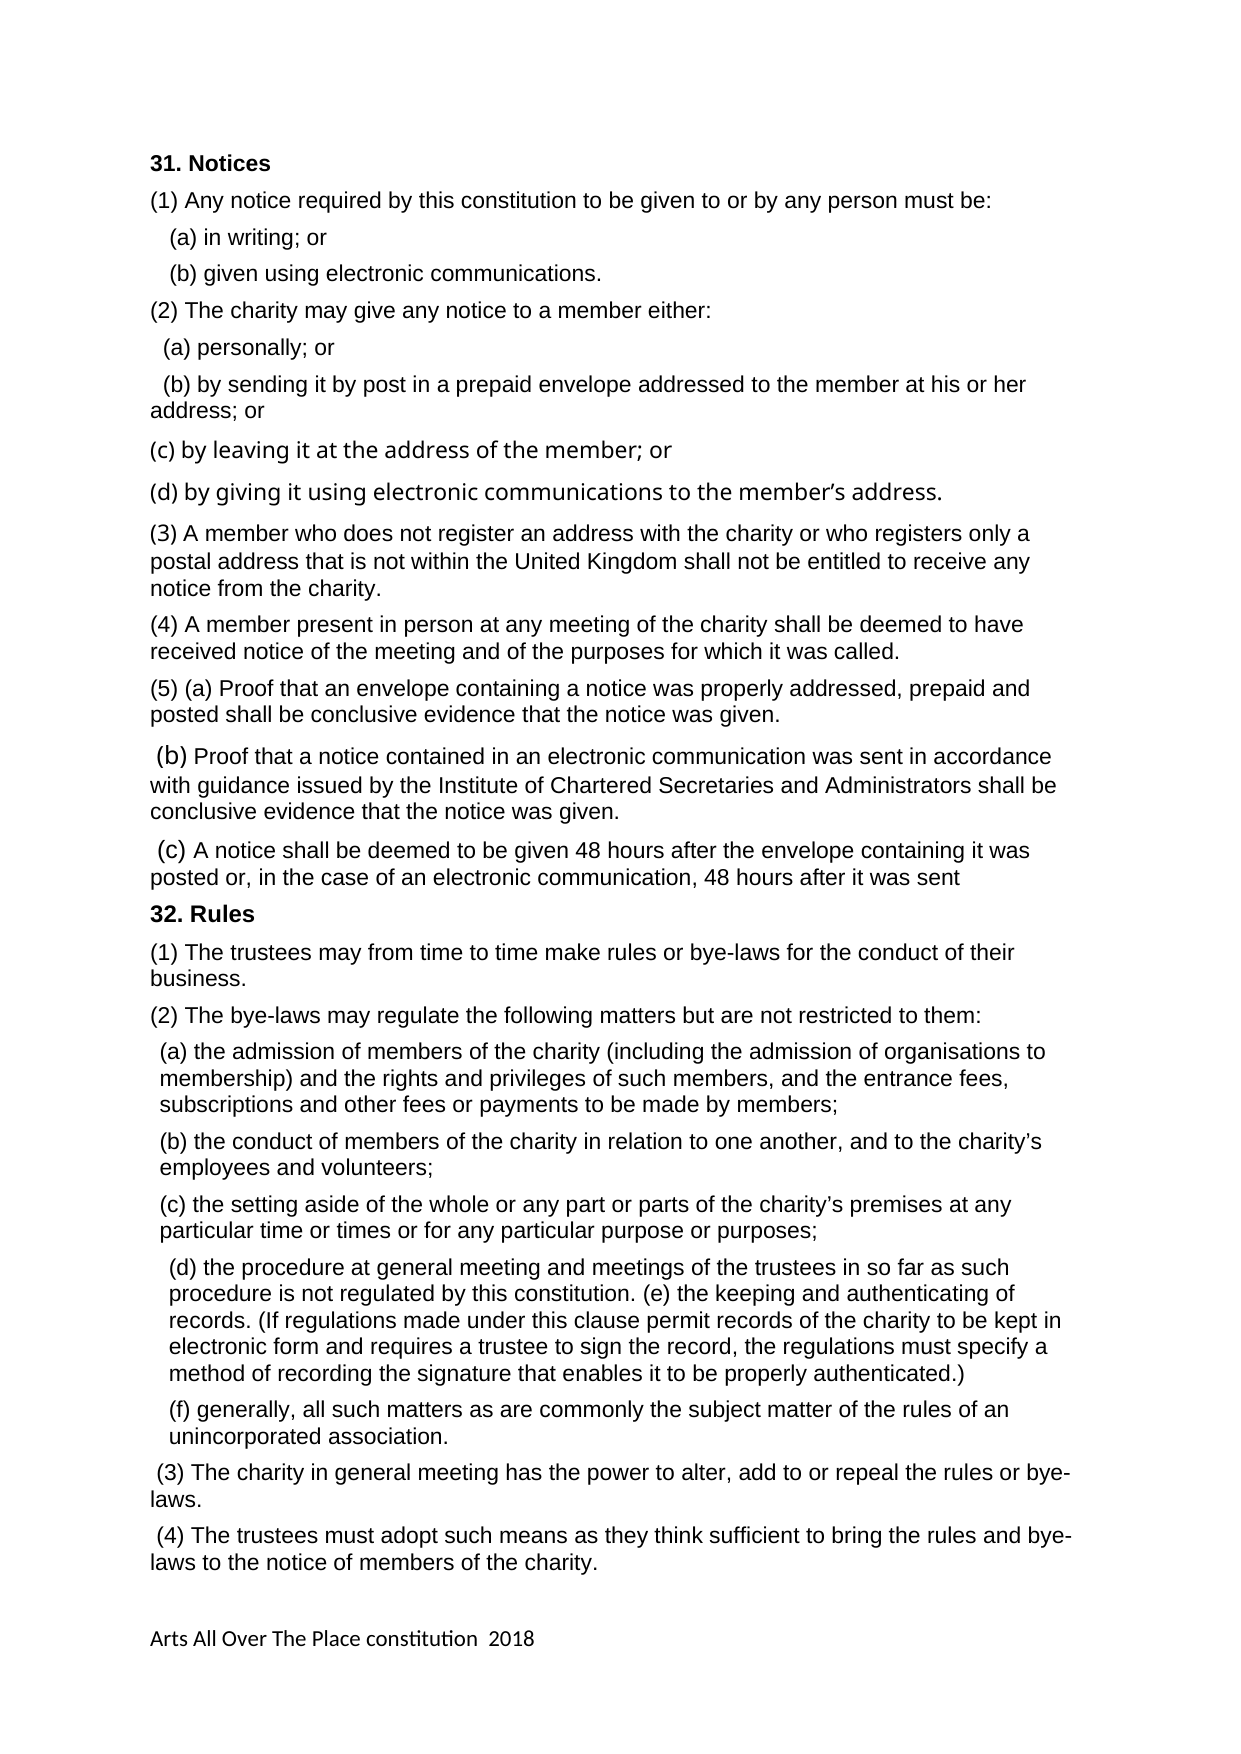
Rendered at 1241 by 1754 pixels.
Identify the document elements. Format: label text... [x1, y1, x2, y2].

text 32. Rules [150, 900, 1090, 928]
text (c) by leaving it at the address of the member; or [150, 434, 1090, 465]
text (f) generally, all such matters as are commonly the subject matter of the rules of an unincorporated association. [169, 1396, 1090, 1449]
text (4) The trustees must adopt such means as they think sufficient to bring the rules and bye-laws to the notice of members of the charity. [150, 1522, 1090, 1575]
text (2) The charity may give any notice to a member either: [150, 297, 1090, 323]
text (3) A member who does not register an address with the charity or who registers only a postal address that is not within the United Kingdom shall not be entitled to receive any notice from the charity. [150, 517, 1090, 601]
text (b) the conduct of members of the charity in relation to one another, and to the charity’s employees and volunteers; [159, 1128, 1090, 1181]
text (5) (a) Proof that an envelope containing a notice was properly addressed, prepaid and posted shall be conclusive evidence that the notice was given. [150, 674, 1090, 727]
text (c) A notice shall be deemed to be given 48 hours after the envelope containing it was posted or, in the case of an electronic communication, 48 hours after it was sent [150, 835, 1090, 890]
text (b) Proof that a notice contained in an electronic communication was sent in accordance with guidance issued by the Institute of Chartered Secretaries and Administrators shall be conclusive evidence that the notice was given. [150, 738, 1090, 824]
text (d) by giving it using electronic communications to the member’s address. [150, 475, 1090, 507]
text (c) the setting aside of the whole or any part or parts of the charity’s premises at any particular time or times or for any particular purpose or purposes; [159, 1191, 1090, 1244]
text (2) The bye-laws may regulate the following matters but are not restricted to them: [150, 1002, 1090, 1028]
text (a) in writing; or [150, 223, 1090, 250]
text (1) The trustees may from time to time make rules or bye-laws for the conduct of their business. [150, 938, 1090, 991]
text (d) the procedure at general meeting and meetings of the trustees in so far as such procedure is not regulated by this constitution. (e) the keeping and authenticating of records. (If regulations made under this clause permit records of the charity to be kept in electronic form and requires a trustee to sign the record, the regulations must specify a method of recording the signature that enables it to be properly authenticated.) [169, 1254, 1090, 1386]
text (a) personally; or [150, 334, 1090, 360]
text (b) given using electronic communications. [150, 260, 1090, 287]
text (4) A member present in person at any meeting of the charity shall be deemed to have received notice of the meeting and of the purposes for which it was called. [150, 611, 1090, 664]
text (b) by sending it by post in a prepaid envelope addressed to the member at his or her address; or [150, 371, 1090, 423]
text (a) the admission of members of the charity (including the admission of organisations to membership) and the rights and privileges of such members, and the entrance fees, subscriptions and other fees or payments to be made by members; [159, 1038, 1090, 1117]
text (3) The charity in general meeting has the power to alter, add to or repeal the rules or bye-laws. [150, 1459, 1090, 1512]
text (1) Any notice required by this constitution to be given to or by any person must be: [150, 187, 1090, 213]
text 31. Notices [150, 150, 1090, 176]
